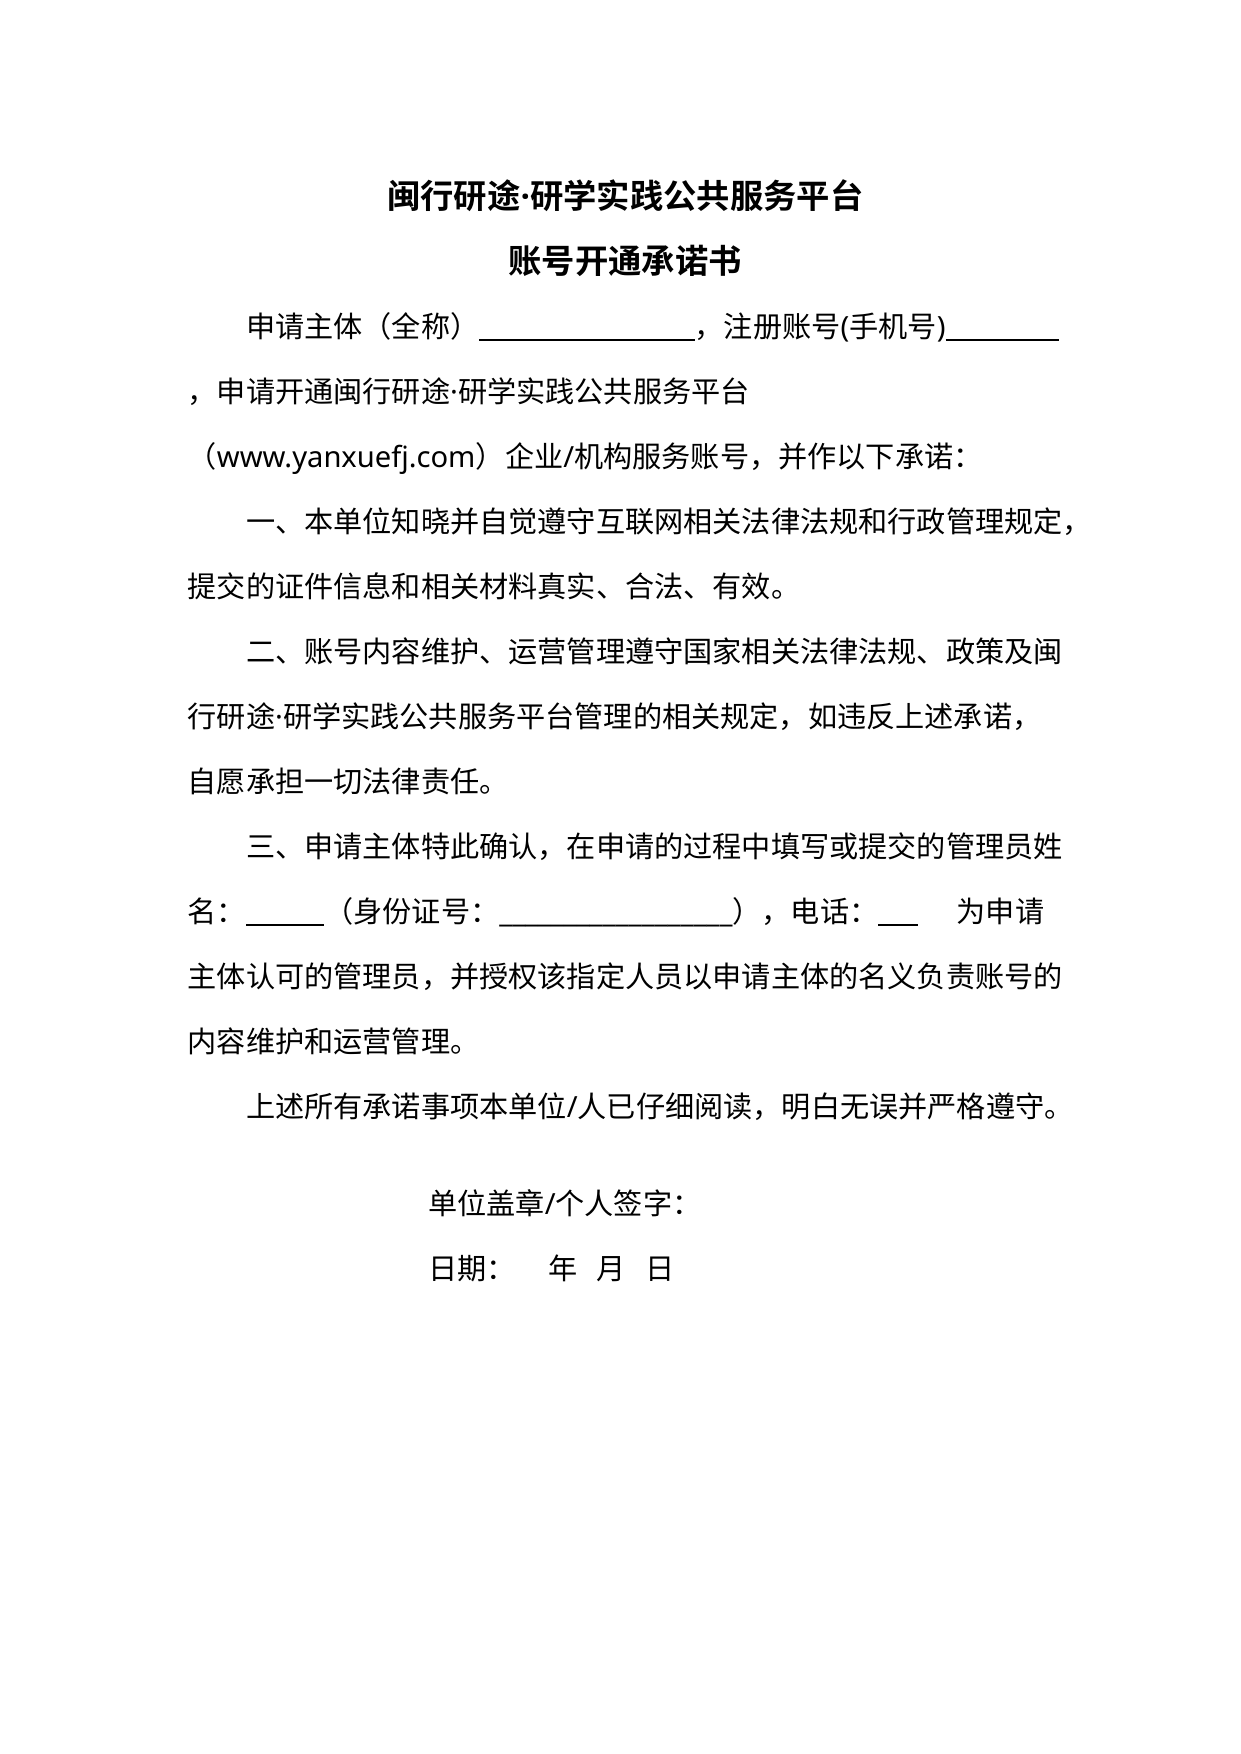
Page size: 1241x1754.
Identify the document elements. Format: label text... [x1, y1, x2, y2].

text 单位盖章/个人签字： [187, 1169, 1062, 1234]
text 闽行研途·研学实践公共服务平台 [187, 162, 1062, 227]
text 日期： 年 月 日 [187, 1234, 1062, 1299]
text 申请主体（全称） ，注册账号(手机号) ，申请开通闽行研途·研学实践公共服务平台（www.yanxuefj.com）企业/机构服务账号，并作以下承诺： [187, 292, 1062, 487]
text 三、申请主体特此确认，在申请的过程中填写或提交的管理员姓名： （身份证号：__________________），电话： 为申请主体认可的管理员，并授权该指定人员以申请主体的名义负责账号的内容维护和运营管理。 [187, 812, 1062, 1072]
text 一、本单位知晓并自觉遵守互联网相关法律法规和行政管理规定，提交的证件信息和相关材料真实、合法、有效。 [187, 487, 1062, 617]
text 上述所有承诺事项本单位/人已仔细阅读，明白无误并严格遵守。 [187, 1072, 1062, 1137]
text 二、账号内容维护、运营管理遵守国家相关法律法规、政策及闽行研途·研学实践公共服务平台管理的相关规定，如违反上述承诺，自愿承担一切法律责任。 [187, 617, 1062, 812]
text 账号开通承诺书 [187, 227, 1062, 292]
